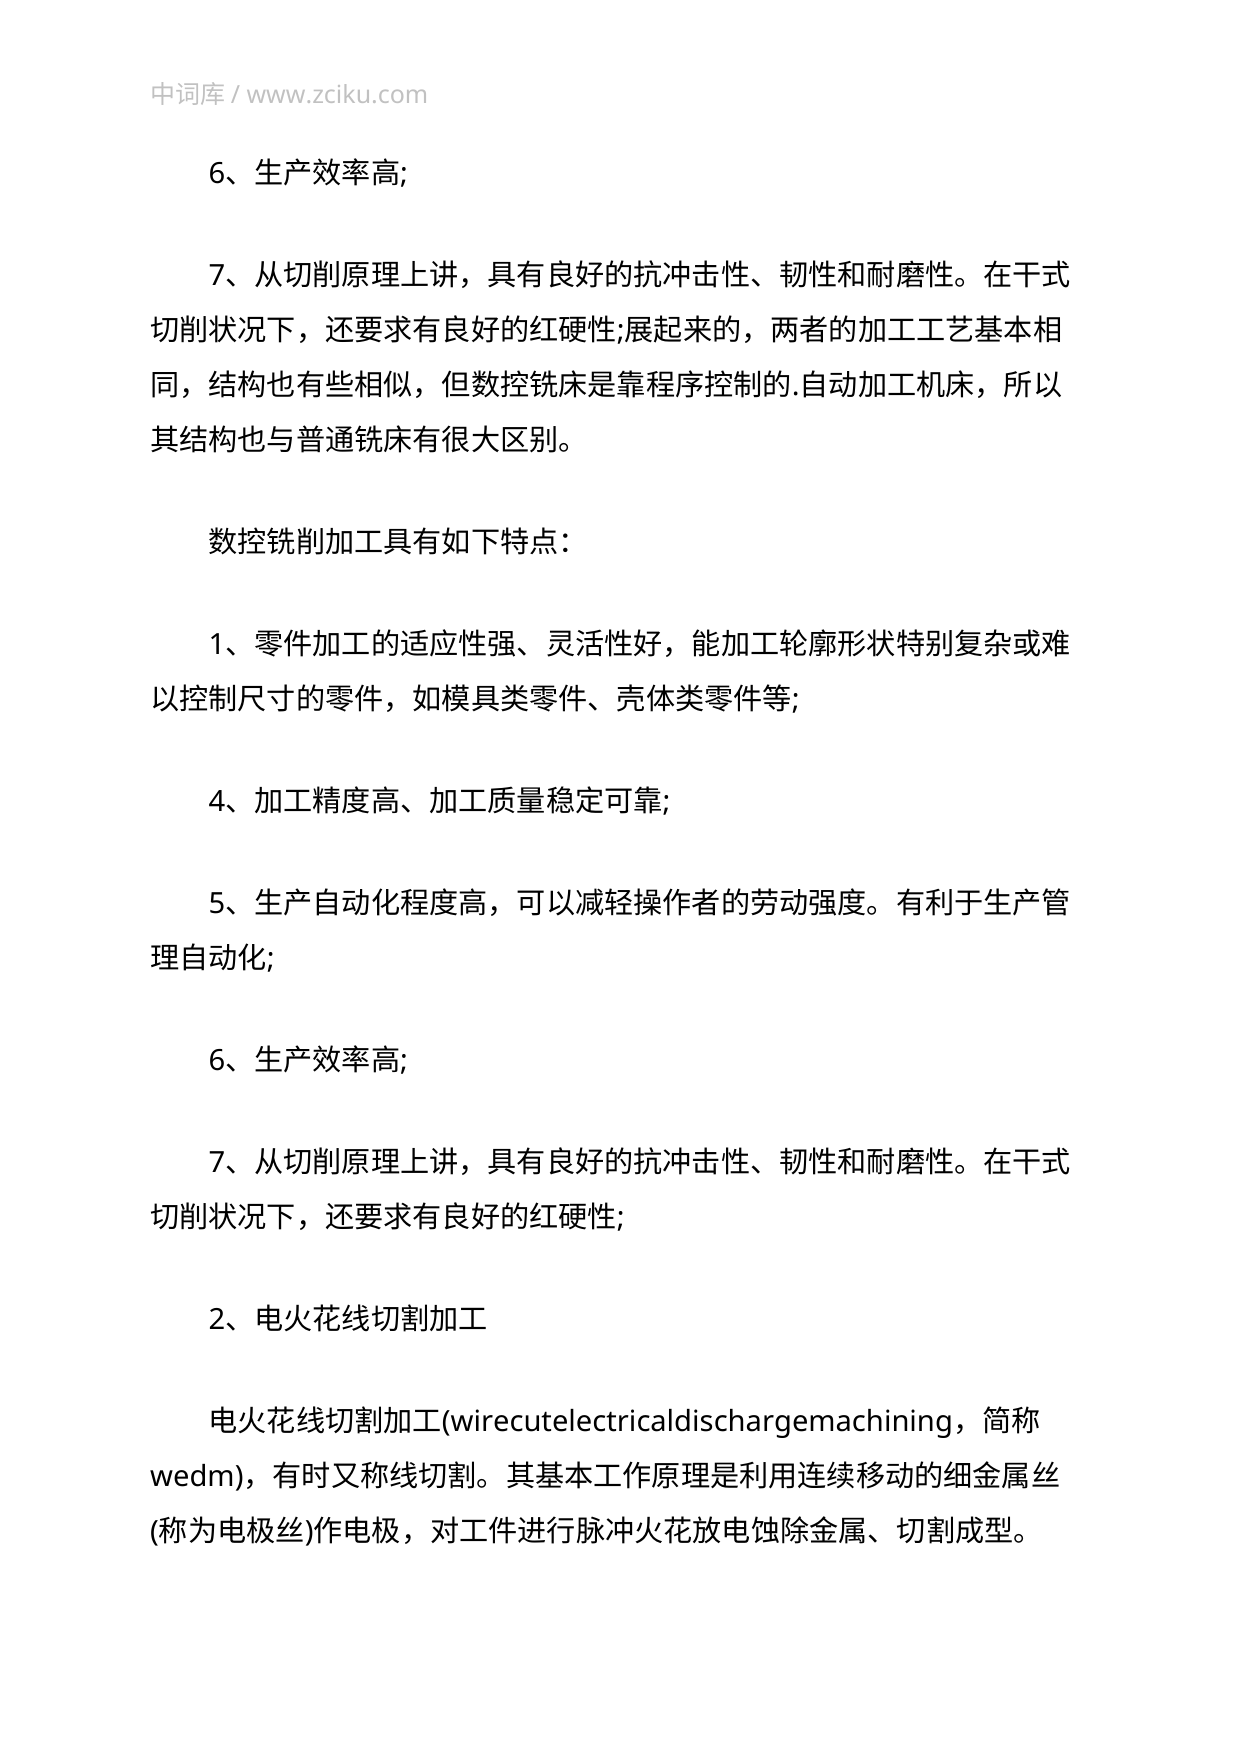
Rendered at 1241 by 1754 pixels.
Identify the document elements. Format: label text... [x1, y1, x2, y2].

text 6、生产效率高; [150, 150, 1090, 192]
text 7、从切削原理上讲，具有良好的抗冲击性、韧性和耐磨性。在干式切削状况下，还要求有良好的红硬性; [150, 1138, 1090, 1236]
text 1、零件加工的适应性强、灵活性好，能加工轮廓形状特别复杂或难以控制尺寸的零件，如模具类零件、壳体类零件等; [150, 621, 1090, 718]
text 电火花线切割加工(wirecutelectricaldischargemachining，简称wedm)，有时又称线切割。其基本工作原理是利用连续移动的细金属丝(称为电极丝)作电极，对工件进行脉冲火花放电蚀除金属、切割成型。 [150, 1397, 1090, 1550]
text 2、电火花线切割加工 [150, 1295, 1090, 1338]
text 7、从切削原理上讲，具有良好的抗冲击性、韧性和耐磨性。在干式切削状况下，还要求有良好的红硬性;展起来的，两者的加工工艺基本相同，结构也有些相似，但数控铣床是靠程序控制的.自动加工机床，所以其结构也与普通铣床有很大区别。 [150, 252, 1090, 459]
text 4、加工精度高、加工质量稳定可靠; [150, 777, 1090, 820]
text 5、生产自动化程度高，可以减轻操作者的劳动强度。有利于生产管理自动化; [150, 879, 1090, 977]
text 6、生产效率高; [150, 1036, 1090, 1079]
text 数控铣削加工具有如下特点： [150, 519, 1090, 561]
